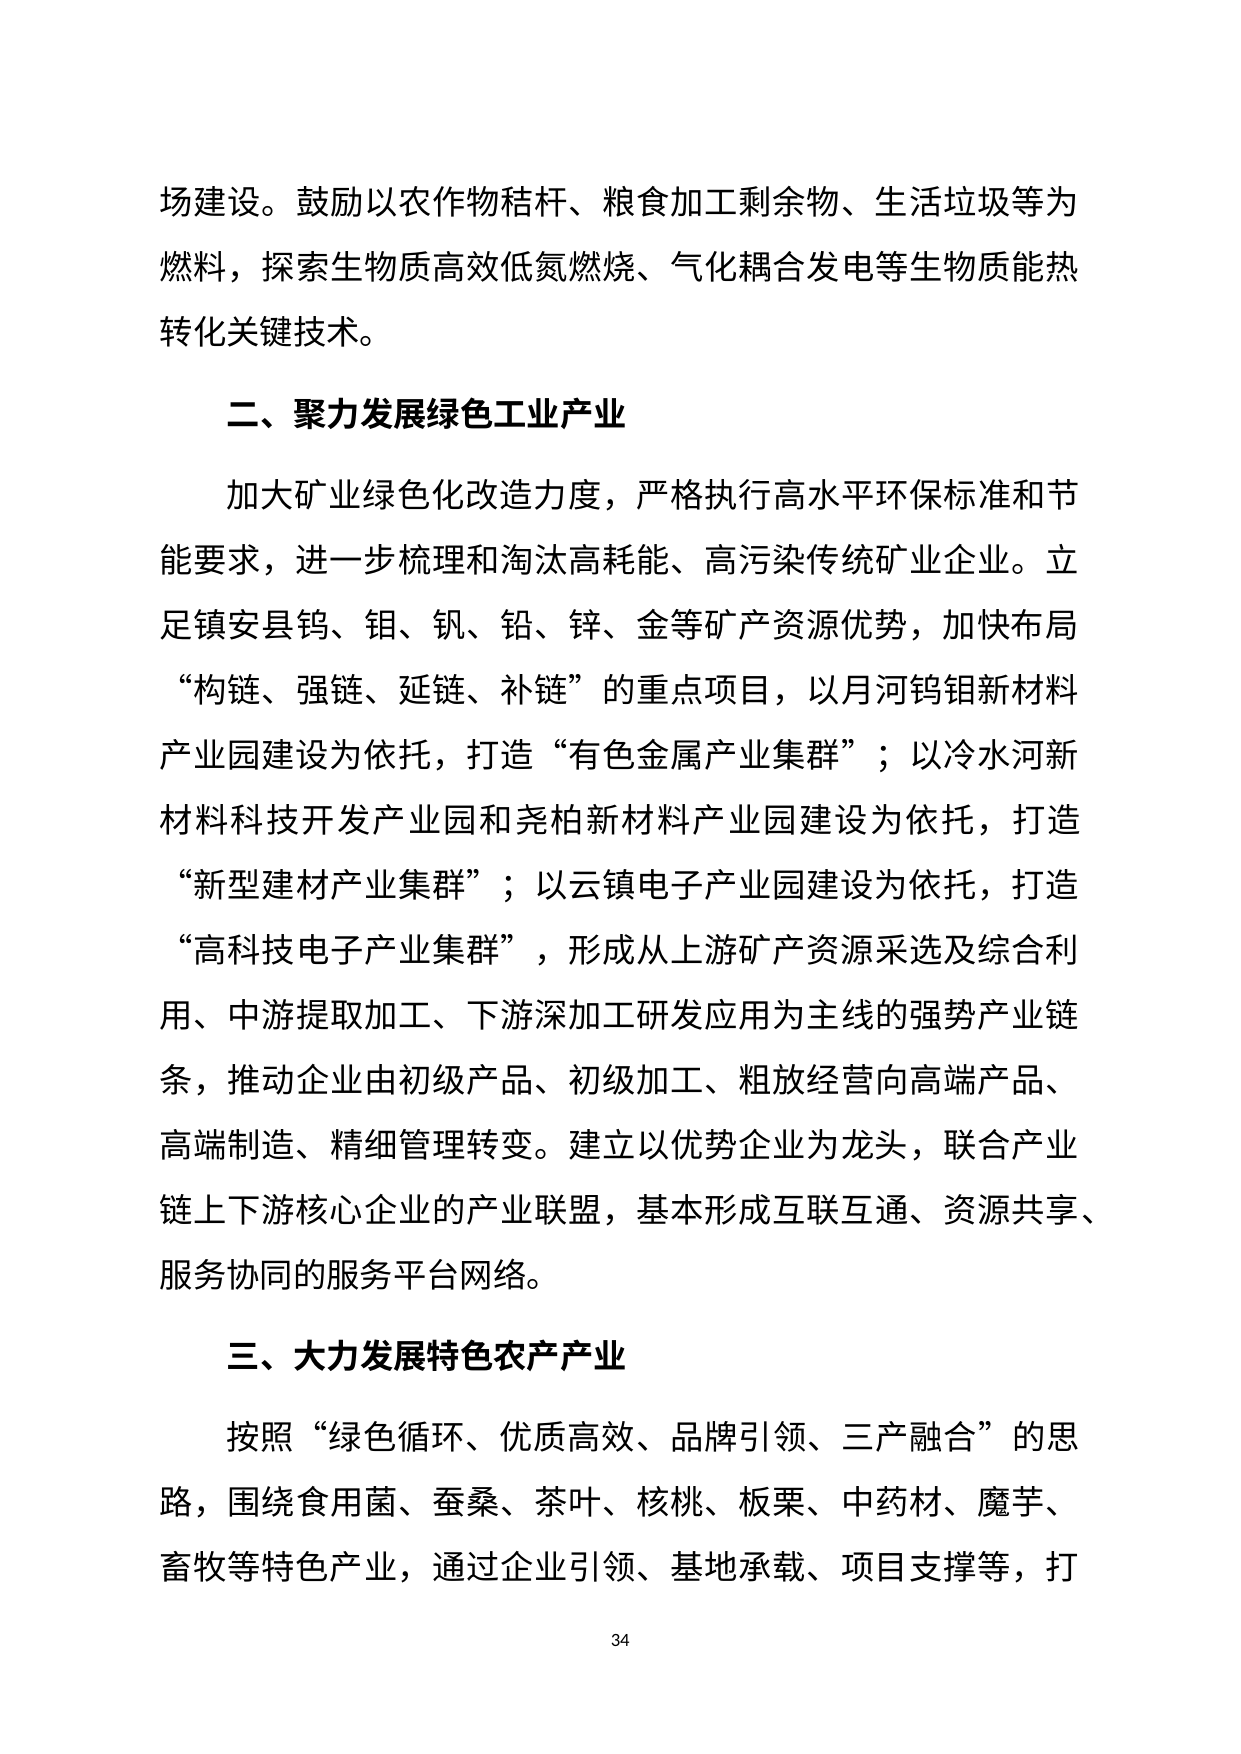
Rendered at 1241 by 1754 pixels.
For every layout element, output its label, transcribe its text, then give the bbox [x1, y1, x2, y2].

text 三、大力发展特色农产产业 [159, 1322, 1081, 1387]
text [159, 1403, 1081, 1598]
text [159, 168, 1081, 363]
text 二、聚力发展绿色工业产业 [159, 379, 1081, 444]
text 加大矿业绿色化改造力度，严格执行高水平环保标准和节能要求，进一步梳理和淘汰高耗能、高污染传统矿业企业。立足镇安县钨、钼、钒、铅、锌、金等矿产资源优势，加快布局“构链、强链、延链、补链”的重点项目，以月河钨钼新材料产业园建设为依托，打造“有色金属产业集群”；以冷水河新材料科技开发产业园和尧柏新材料产业园建设为依托，打造“新型建材产业集群”；以云镇电子产业园建设为依托，打造“高科技电子产业集群”，形成从上游矿产资源采选及综合利用、中游提取加工、下游深加工研发应用为主线的强势产业链条，推动企业由初级产品、初级加工、粗放经营向高端产品、高端制造、精细管理转变。建立以优势企业为龙头，联合产业链上下游核心企业的产业联盟，基本形成互联互通、资源共享、服务协同的服务平台网络。 [159, 460, 1081, 1305]
